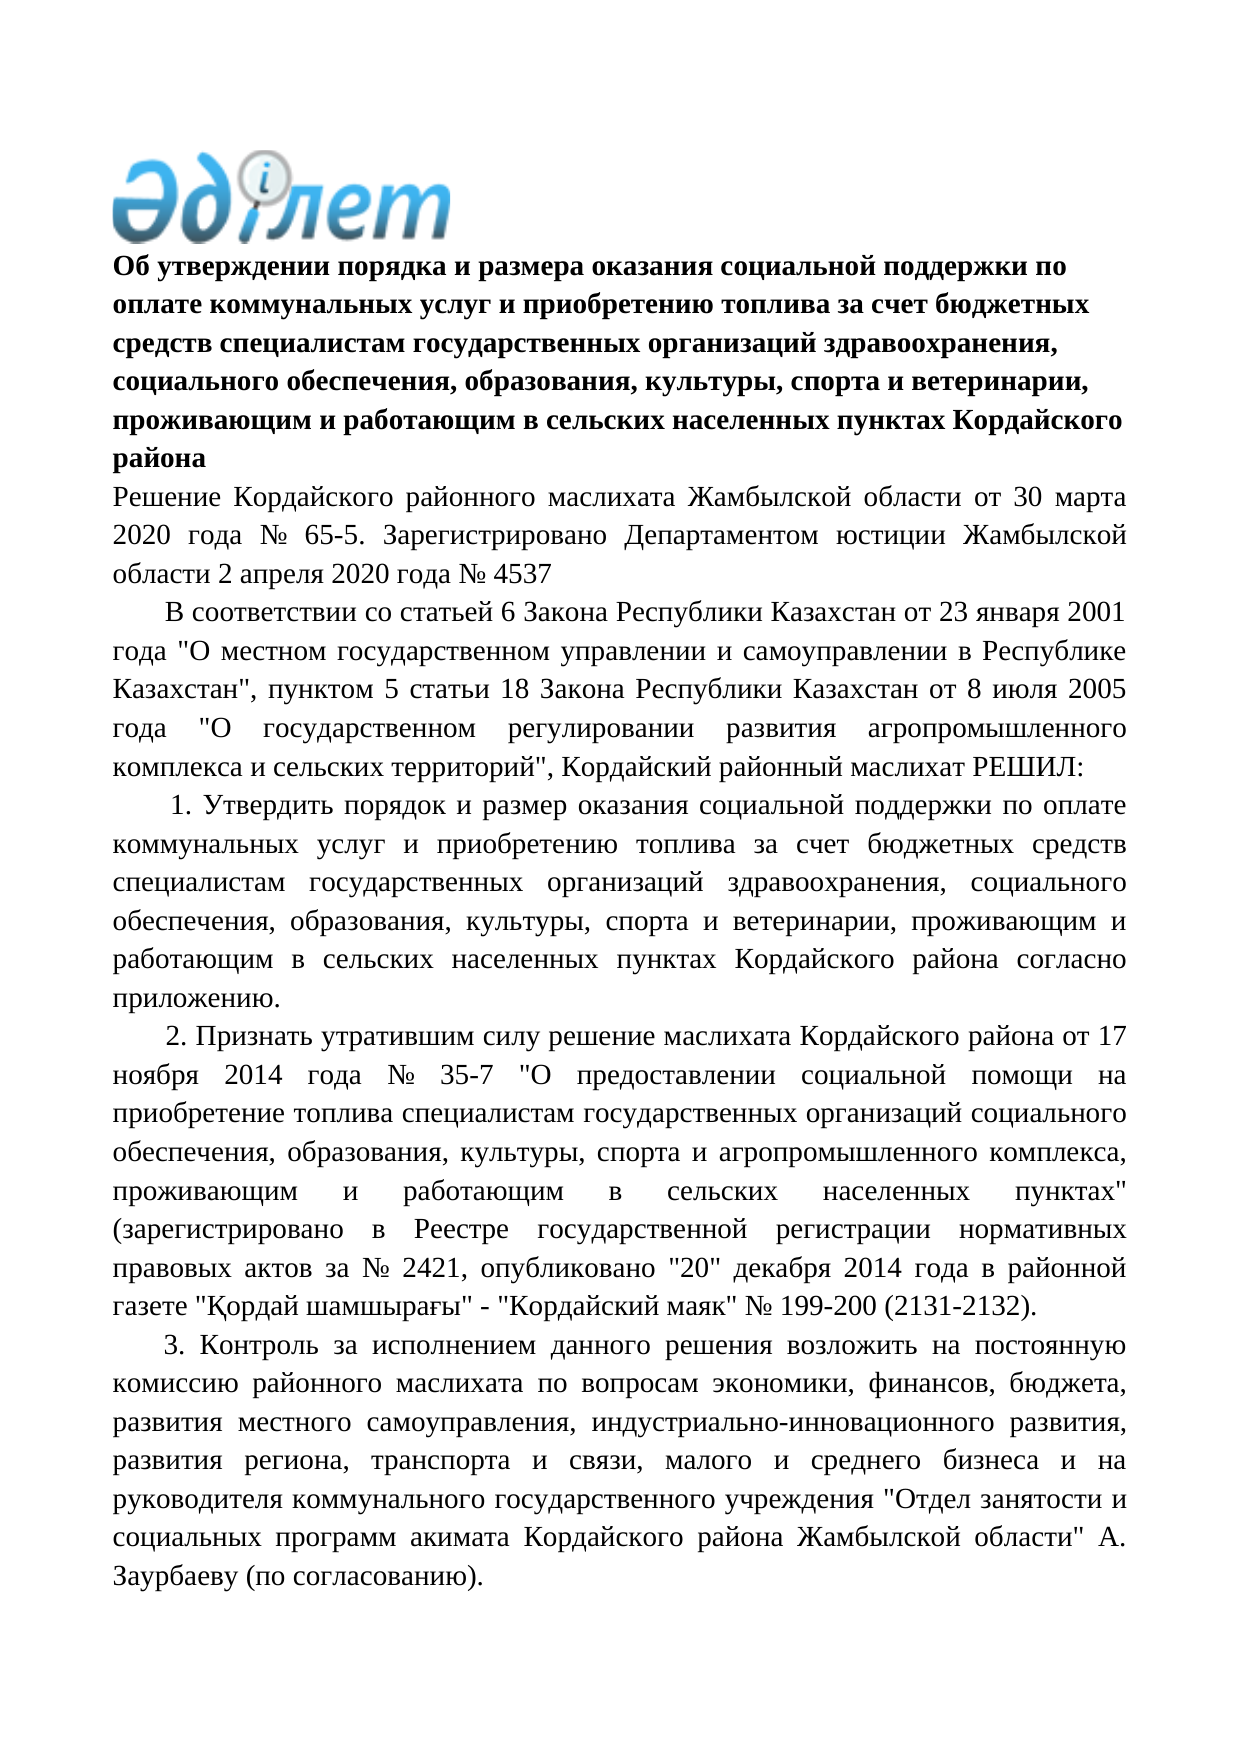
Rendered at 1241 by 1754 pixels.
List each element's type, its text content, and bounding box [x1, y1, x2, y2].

picture [112, 150, 451, 244]
text В соответствии со статьей 6 Закона Республики Казахстан от 23 января 2001 года "О местном государственном управлении и самоуправлении в Республике Казахстан", пунктом 5 статьи 18 Закона Республики Казахстан от 8 июля 2005 года "О государственном регулировании развития агропромышленного комплекса и сельских территорий", Кордайский районный маслихат РЕШИЛ: [112, 594, 1128, 782]
text Решение Кордайского районного маслихата Жамбылской области от 30 марта 2020 года № 65-5. Зарегистрировано Департаментом юстиции Жамбылской области 2 апреля 2020 года № 4537 [112, 479, 1128, 589]
text 2. Признать утратившим силу решение маслихата Кордайского района от 17 ноября 2014 года № 35-7 "О предоставлении социальной помощи на приобретение топлива специалистам государственных организаций социального обеспечения, образования, культуры, спорта и агропромышленного комплекса, проживающим и работающим в сельских населенных пунктах" (зарегистрировано в Реестре государственной регистрации нормативных правовых актов за № 2421, опубликовано "20" декабря 2014 года в районной газете "Қордай шамшырағы" - "Кордайский маяк" № 199-200 (2131-2132). [112, 1018, 1128, 1322]
text 1. Утвердить порядок и размер оказания социальной поддержки по оплате коммунальных услуг и приобретению топлива за счет бюджетных средств специалистам государственных организаций здравоохранения, социального обеспечения, образования, культуры, спорта и ветеринарии, проживающим и работающим в сельских населенных пунктах Кордайского района согласно приложению. [112, 787, 1128, 1013]
text Об утверждении порядка и размера оказания социальной поддержки по оплате коммунальных услуг и приобретению топлива за счет бюджетных средств специалистам государственных организаций здравоохранения, социального обеспечения, образования, культуры, спорта и ветеринарии, проживающим и работающим в сельских населенных пунктах Кордайского района [112, 248, 1128, 474]
text 3. Контроль за исполнением данного решения возложить на постоянную комиссию районного маслихата по вопросам экономики, финансов, бюджета, развития местного самоуправления, индустриально-инновационного развития, развития региона, транспорта и связи, малого и среднего бизнеса и на руководителя коммунального государственного учреждения "Отдел занятости и социальных программ акимата Кордайского района Жамбылской области" А. Заурбаеву (по согласованию). [112, 1327, 1128, 1592]
